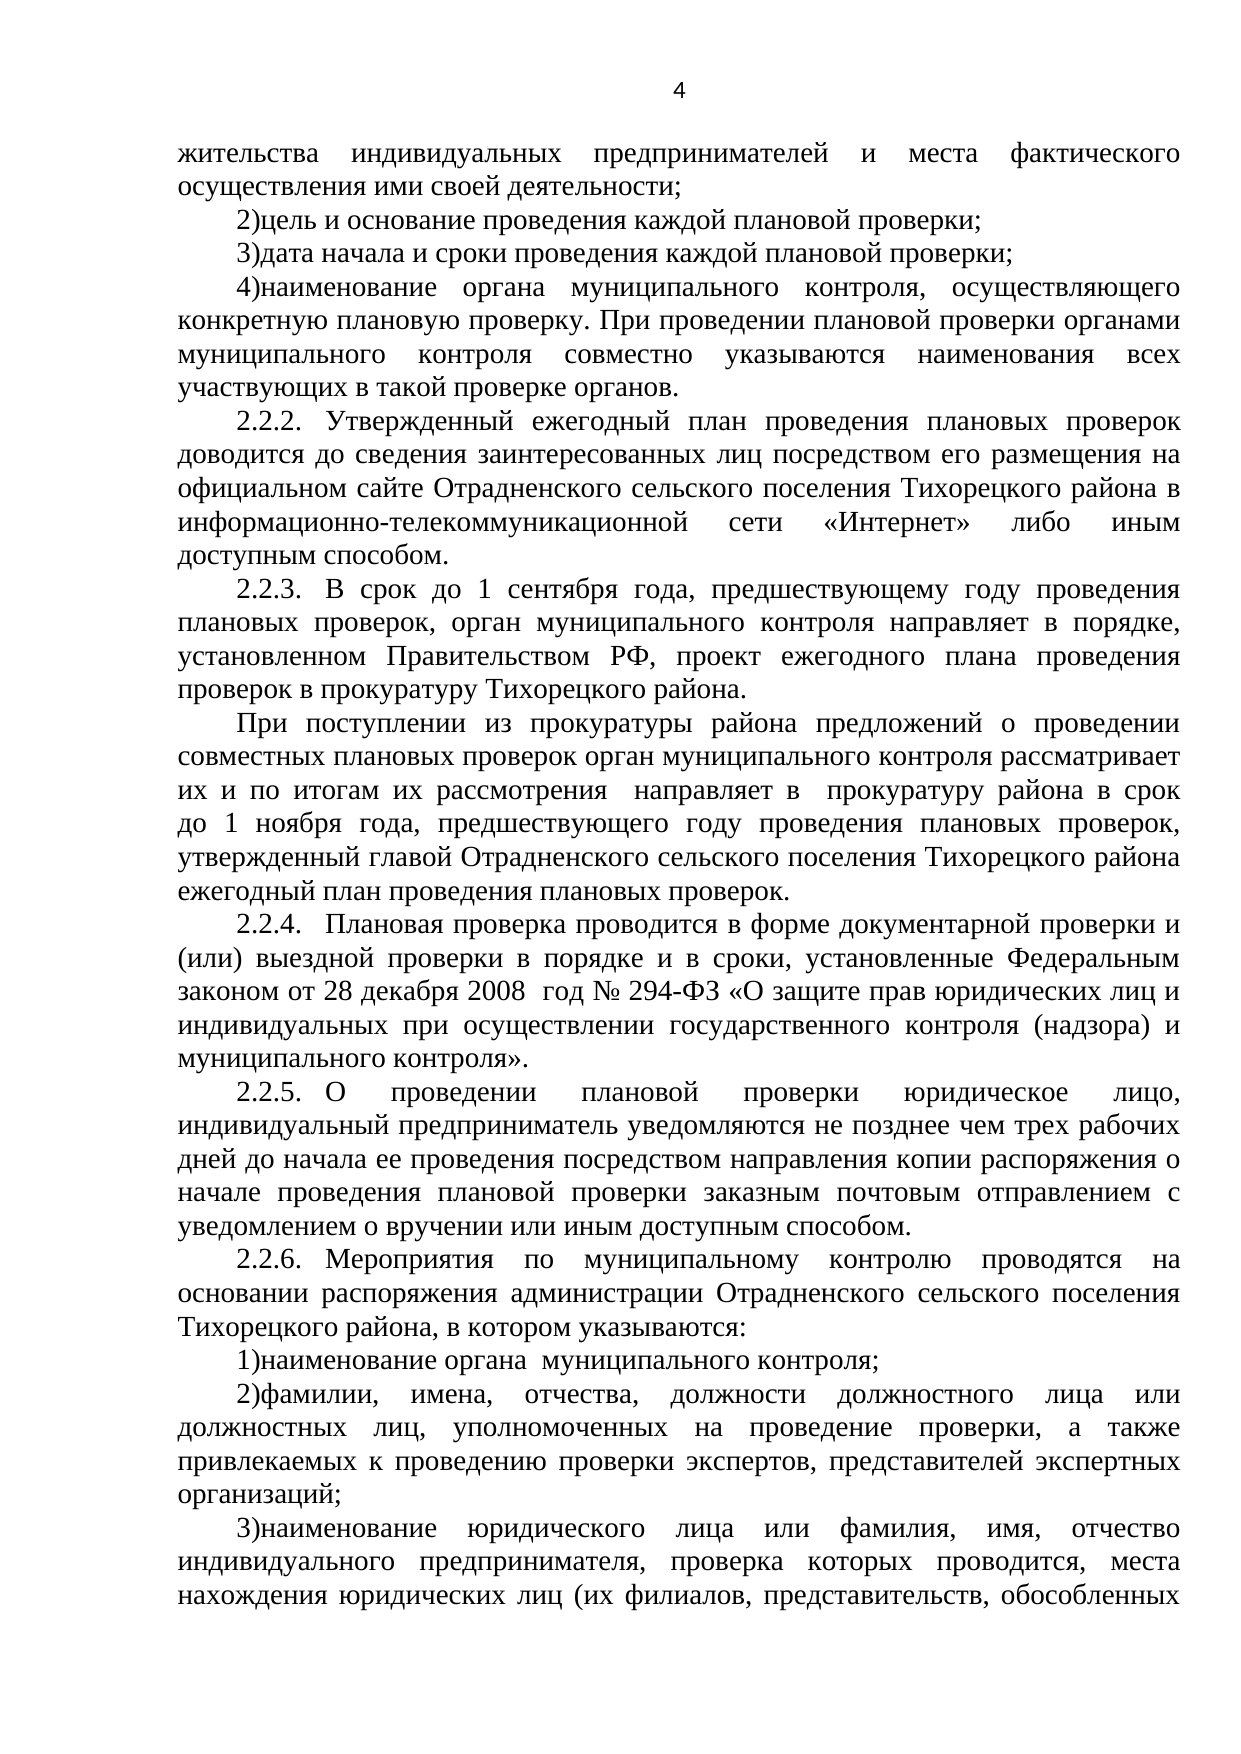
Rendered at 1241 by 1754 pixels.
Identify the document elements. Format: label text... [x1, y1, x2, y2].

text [177, 1510, 1181, 1611]
text 3)дата начала и сроки проведения каждой плановой проверки; [177, 235, 1181, 269]
text 1)наименование органа муниципального контроля; [177, 1342, 1181, 1376]
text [177, 135, 1181, 202]
text 4)наименование органа муниципального контроля, осуществляющего конкретную плановую проверку. При проведении плановой проверки органами муниципального контроля совместно указываются наименования всех участвующих в такой проверке органов. [177, 269, 1181, 403]
text 2)фамилии, имена, отчества, должности должностного лица или должностных лиц, уполномоченных на проведение проверки, а также привлекаемых к проведению проверки экспертов, представителей экспертных организаций; [177, 1376, 1181, 1510]
text 2.2.5. О проведении плановой проверки юридическое лицо, индивидуальный предприниматель уведомляются не позднее чем трех рабочих дней до начала ее проведения посредством направления копии распоряжения о начале проведения плановой проверки заказным почтовым отправлением с уведомлением о вручении или иным доступным способом. [177, 1074, 1181, 1242]
text 2.2.3. В срок до 1 сентября года, предшествующему году проведения плановых проверок, орган муниципального контроля направляет в порядке, установленном Правительством РФ, проект ежегодного плана проведения проверок в прокуратуру Тихорецкого района. [177, 571, 1181, 705]
text 2.2.4. Плановая проверка проводится в форме документарной проверки и (или) выездной проверки в порядке и в сроки, установленные Федеральным законом от 28 декабря 2008 год № 294-ФЗ «О защите прав юридических лиц и индивидуальных при осуществлении государственного контроля (надзора) и муниципального контроля». [177, 906, 1181, 1074]
text 2.2.2. Утвержденный ежегодный план проведения плановых проверок доводится до сведения заинтересованных лиц посредством его размещения на официальном сайте Отрадненского сельского поселения Тихорецкого района в информационно-телекоммуникационной сети «Интернет» либо иным доступным способом. [177, 403, 1181, 571]
text 2)цель и основание проведения каждой плановой проверки; [177, 202, 1181, 235]
text 2.2.6. Мероприятия по муниципальному контролю проводятся на основании распоряжения администрации Отрадненского сельского поселения Тихорецкого района, в котором указываются: [177, 1242, 1181, 1342]
text При поступлении из прокуратуры района предложений о проведении совместных плановых проверок орган муниципального контроля рассматривает их и по итогам их рассмотрения направляет в прокуратуру района в срок до 1 ноября года, предшествующего году проведения плановых проверок, утвержденный главой Отрадненского сельского поселения Тихорецкого района ежегодный план проведения плановых проверок. [177, 705, 1181, 906]
